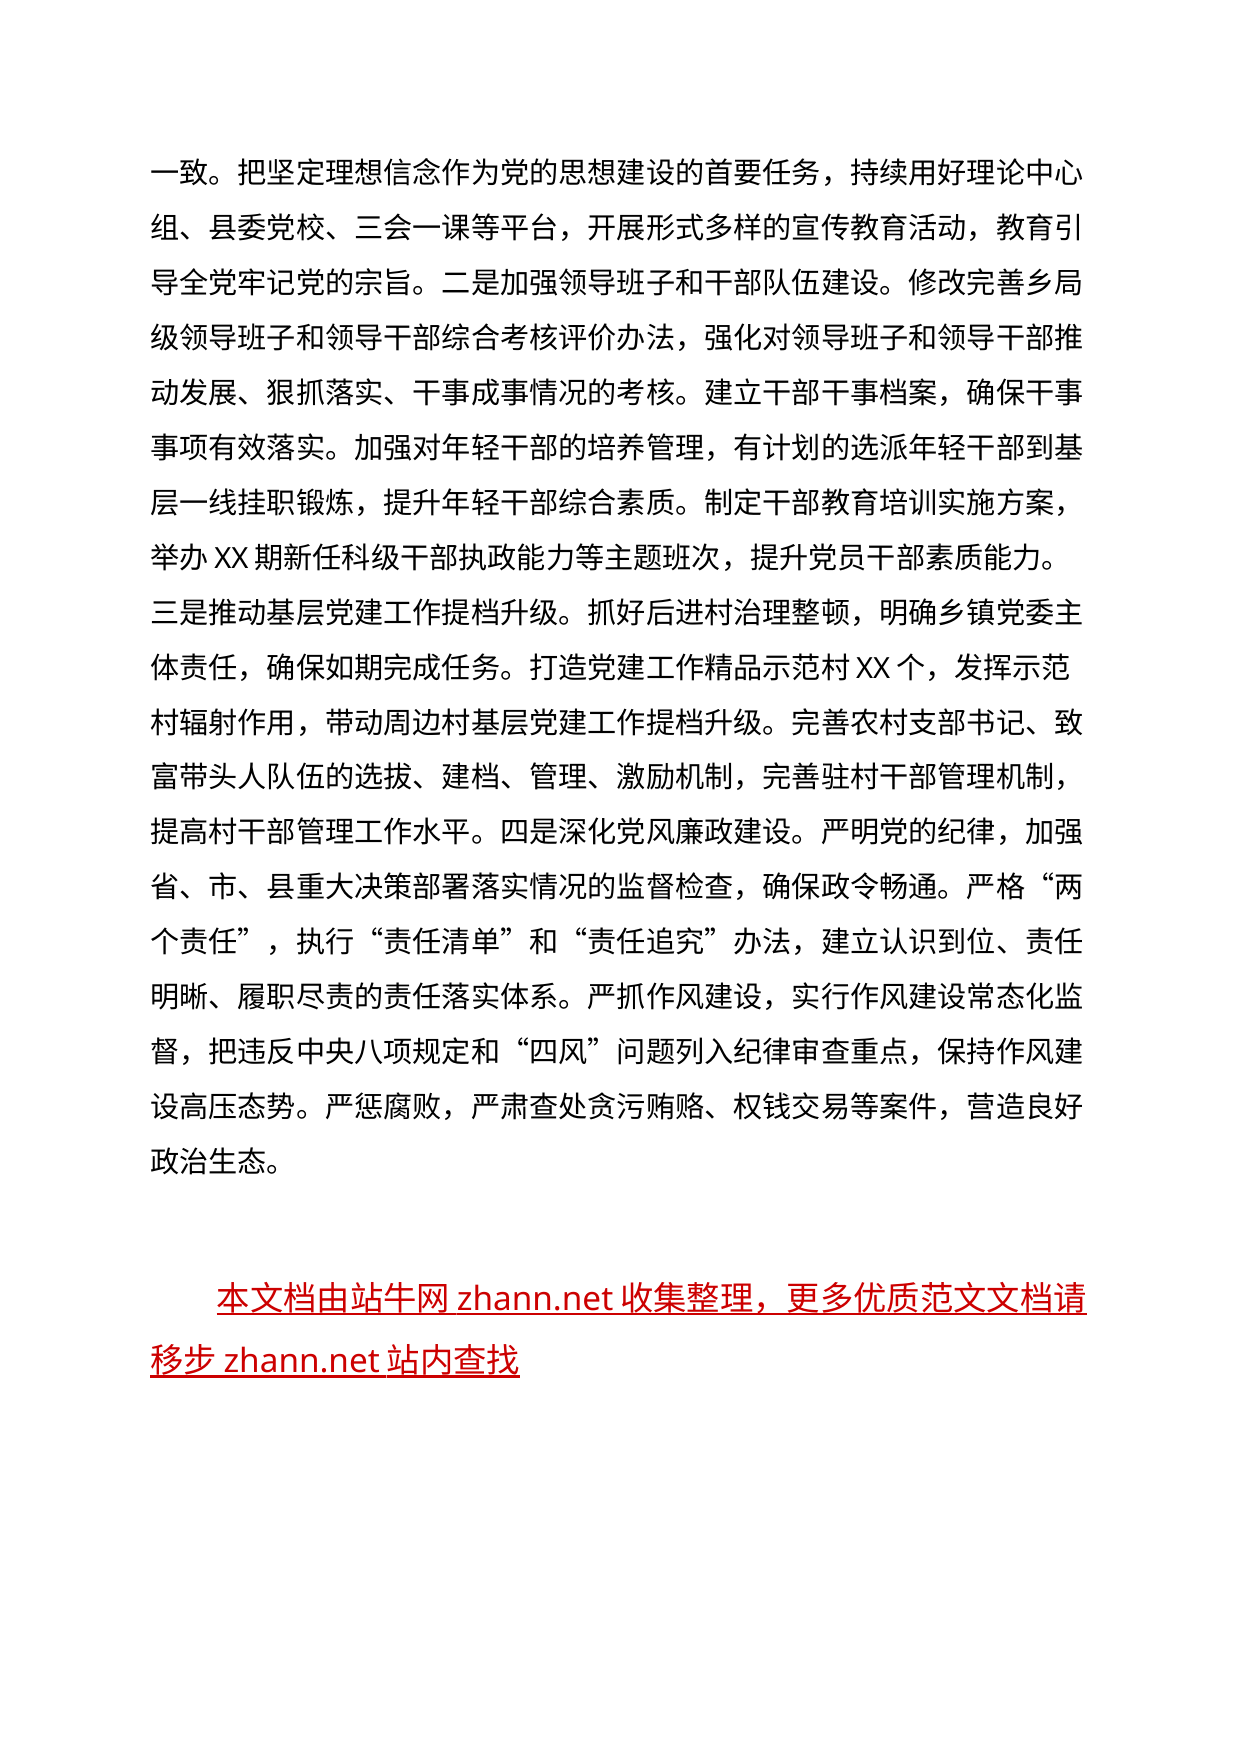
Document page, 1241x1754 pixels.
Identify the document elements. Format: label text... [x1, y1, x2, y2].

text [150, 150, 1090, 1181]
text 本文档由站牛网zhann.net收集整理，更多优质范文文档请移步zhann.net站内查找 [150, 1271, 1090, 1383]
